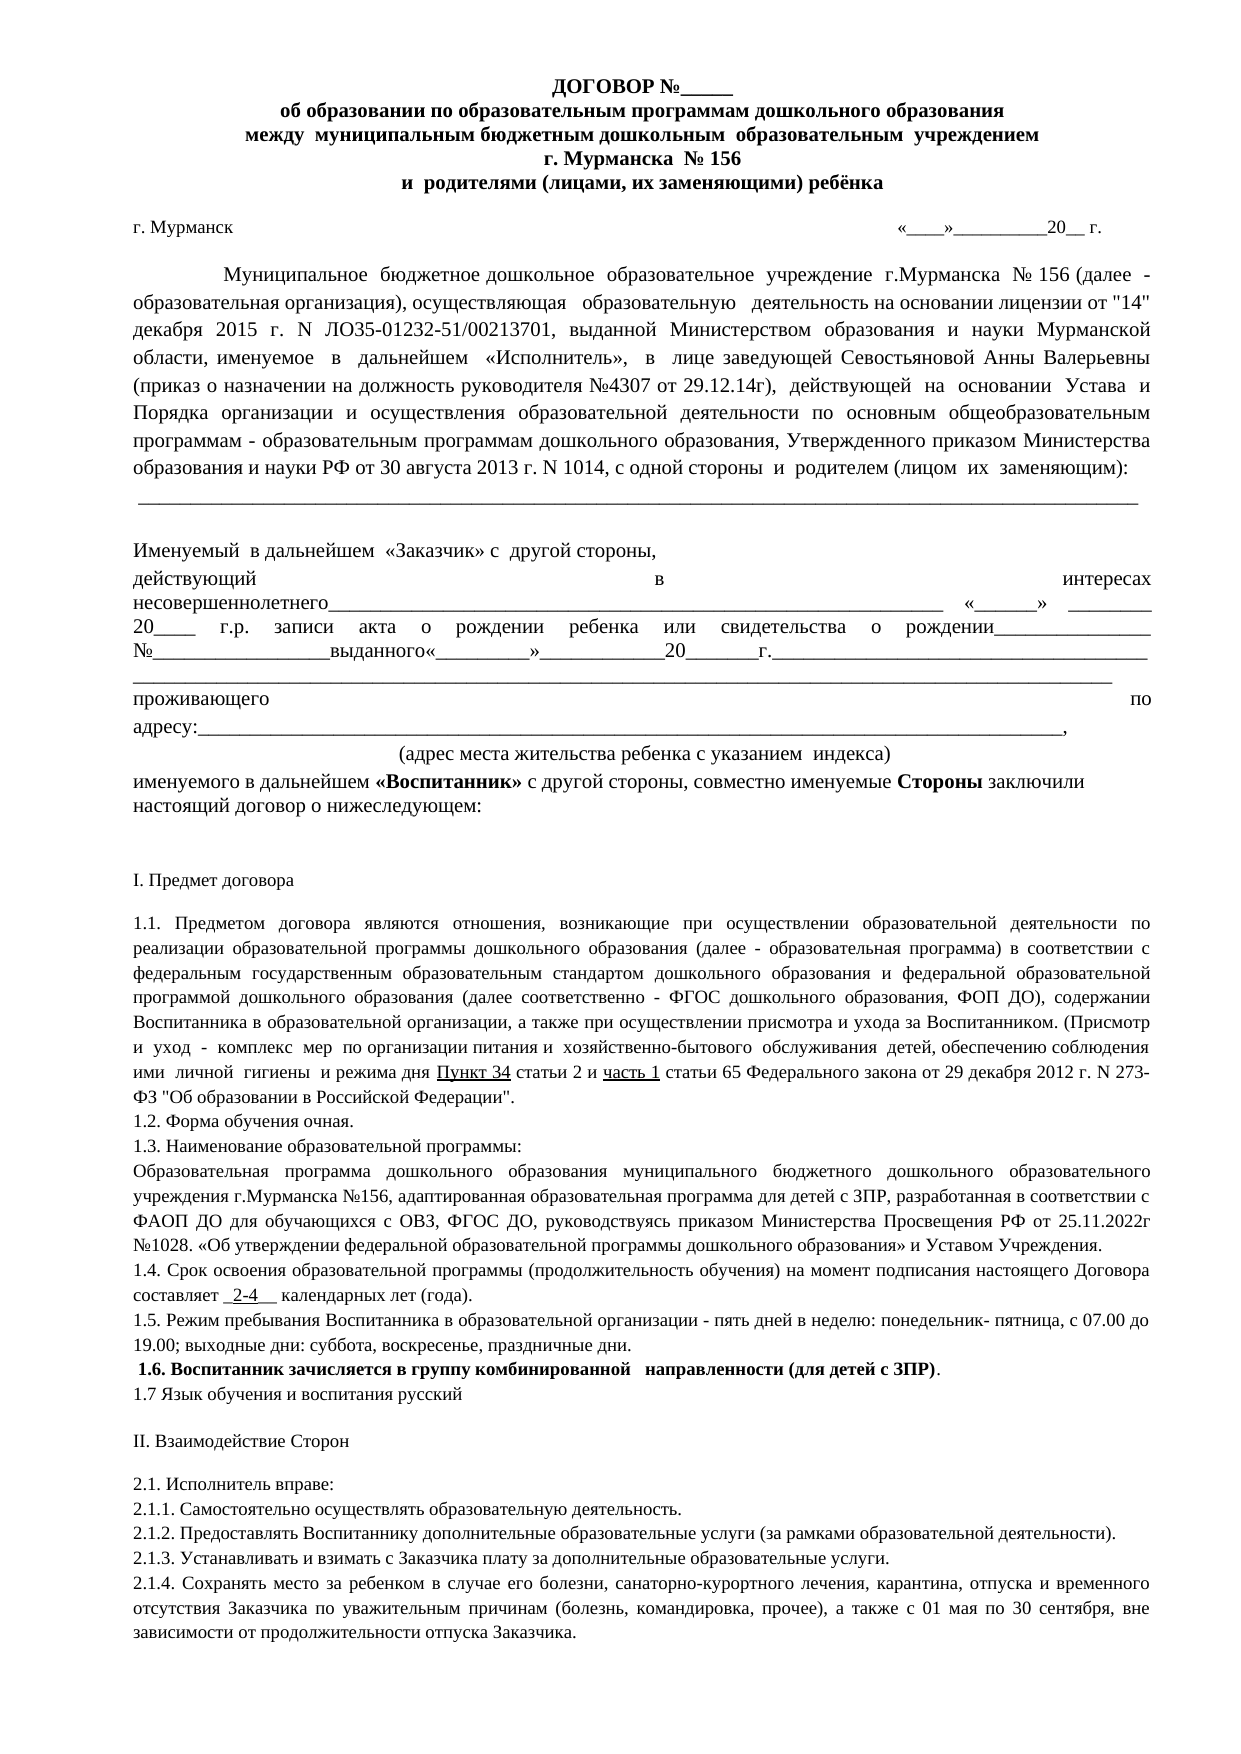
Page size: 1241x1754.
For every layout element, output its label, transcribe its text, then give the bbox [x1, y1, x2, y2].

text 2.1.1. Самостоятельно осуществлять образовательную деятельность. [133, 1497, 1152, 1519]
text II. Взаимодействие Сторон [133, 1429, 1152, 1451]
text между муниципальным бюджетным дошкольным образовательным учреждением [133, 122, 1152, 146]
text г. Мурманск «____»__________20__ г. [133, 216, 1112, 237]
text об образовании по образовательным программам дошкольного образования [133, 98, 1152, 122]
text 1.3. Наименование образовательной программы: [133, 1135, 1152, 1157]
text I. Предмет договора [133, 869, 1152, 891]
text (адрес места жительства ребенка с указанием индекса) [133, 741, 1152, 765]
text проживающего по адресу:___________________________________________________________________________________, [133, 686, 1152, 738]
text 2.1.4. Сохранять место за ребенком в случае его болезни, санаторно-курортного лечения, карантина, отпуска и временного отсутствия Заказчика по уважительным причинам (болезнь, командировка, прочее), а также с 01 мая по 30 сентября, вне зависимости от продолжительности отпуска Заказчика. [133, 1572, 1152, 1643]
text именуемого в дальнейшем «Воспитанник» с другой стороны, совместно именуемые Стороны заключили настоящий договор о нижеследующем: [133, 769, 1152, 817]
text ДОГОВОР №_____ [133, 74, 1152, 98]
text г. Мурманска № 156 [133, 146, 1152, 170]
text 1.1. Предметом договора являются отношения, возникающие при осуществлении образовательной деятельности по реализации образовательной программы дошкольного образования (далее - образовательная программа) в соответствии с федеральным государственным образовательным стандартом дошкольного образования и федеральной образовательной программой дошкольного образования (далее соответственно - ФГОС дошкольного образования, ФОП ДО), содержании Воспитанника в образовательной организации, а также при осуществлении присмотра и ухода за Воспитанником. (Присмотр и уход - комплекс мер по организации питания и хозяйственно-бытового обслуживания детей, обеспечению соблюдения ими личной гигиены и режима дня Пункт 34 статьи 2 и часть 1 статьи 65 Федерального закона от 29 декабря 2012 г. N 273-ФЗ "Об образовании в Российской Федерации". [133, 912, 1152, 1107]
text 2.1. Исполнитель вправе: [133, 1473, 1152, 1494]
text 1.7 Язык обучения и воспитания русский [133, 1383, 1152, 1405]
text 1.5. Режим пребывания Воспитанника в образовательной организации - пять дней в неделю: понедельник- пятница, с 07.00 до 19.00; выходные дни: суббота, воскресенье, праздничные дни. [133, 1309, 1152, 1355]
text Муниципальное бюджетное дошкольное образовательное учреждение г.Мурманска № 156 (далее - образовательная организация), осуществляющая образовательную деятельность на основании лицензии от "14" декабря 2015 г. N ЛО35-01232-51/00213701, выданной Министерством образования и науки Мурманской области, именуемое в дальнейшем «Исполнитель», в лице заведующей Севостьяновой Анны Валерьевны (приказ о назначении на должность руководителя №4307 от 29.12.14г), действующей на основании Устава и Порядка организации и осуществления образовательной деятельности по основным общеобразовательным программам - образовательным программам дошкольного образования, Утвержденного приказом Министерства образования и науки РФ от 30 августа 2013 г. N 1014, с одной стороны и родителем (лицом их заменяющим): [133, 262, 1152, 479]
text 1.6. Воспитанник зачисляется в группу комбинированной направленности (для детей с ЗПР). [133, 1358, 1152, 1380]
text 1.4. Срок освоения образовательной программы (продолжительность обучения) на момент подписания настоящего Договора составляет _2-4__ календарных лет (года). [133, 1259, 1152, 1306]
text 2.1.3. Устанавливать и взимать с Заказчика плату за дополнительные образовательные услуги. [133, 1547, 1152, 1568]
text Именуемый в дальнейшем «Заказчик» с другой стороны, [133, 538, 1152, 562]
text Образовательная программа дошкольного образования муниципального бюджетного дошкольного образовательного учреждения г.Мурманска №156, адаптированная образовательная программа для детей с ЗПР, разработанная в соответствии с ФАОП ДО для обучающихся с ОВЗ, ФГОС ДО, руководствуясь приказом Министерства Просвещения РФ от 25.11.2022г №1028. «Об утверждении федеральной образовательной программы дошкольного образования» и Уставом Учреждения. [133, 1160, 1152, 1256]
text ________________________________________________________________________________________________ [133, 483, 1152, 507]
text действующий в интересах несовершеннолетнего___________________________________________________________ «______» ________ 20____ г.р. записи акта о рождении ребенка или свидетельства о рождении_______________ №_________________выданного«_________»____________20_______г.__________________________________________________________________________________________________________________________________ [133, 566, 1152, 686]
text 1.2. Форма обучения очная. [133, 1110, 1152, 1132]
text и родителями (лицами, их заменяющими) ребёнка [133, 170, 1152, 194]
text 2.1.2. Предоставлять Воспитаннику дополнительные образовательные услуги (за рамками образовательной деятельности). [133, 1522, 1152, 1544]
